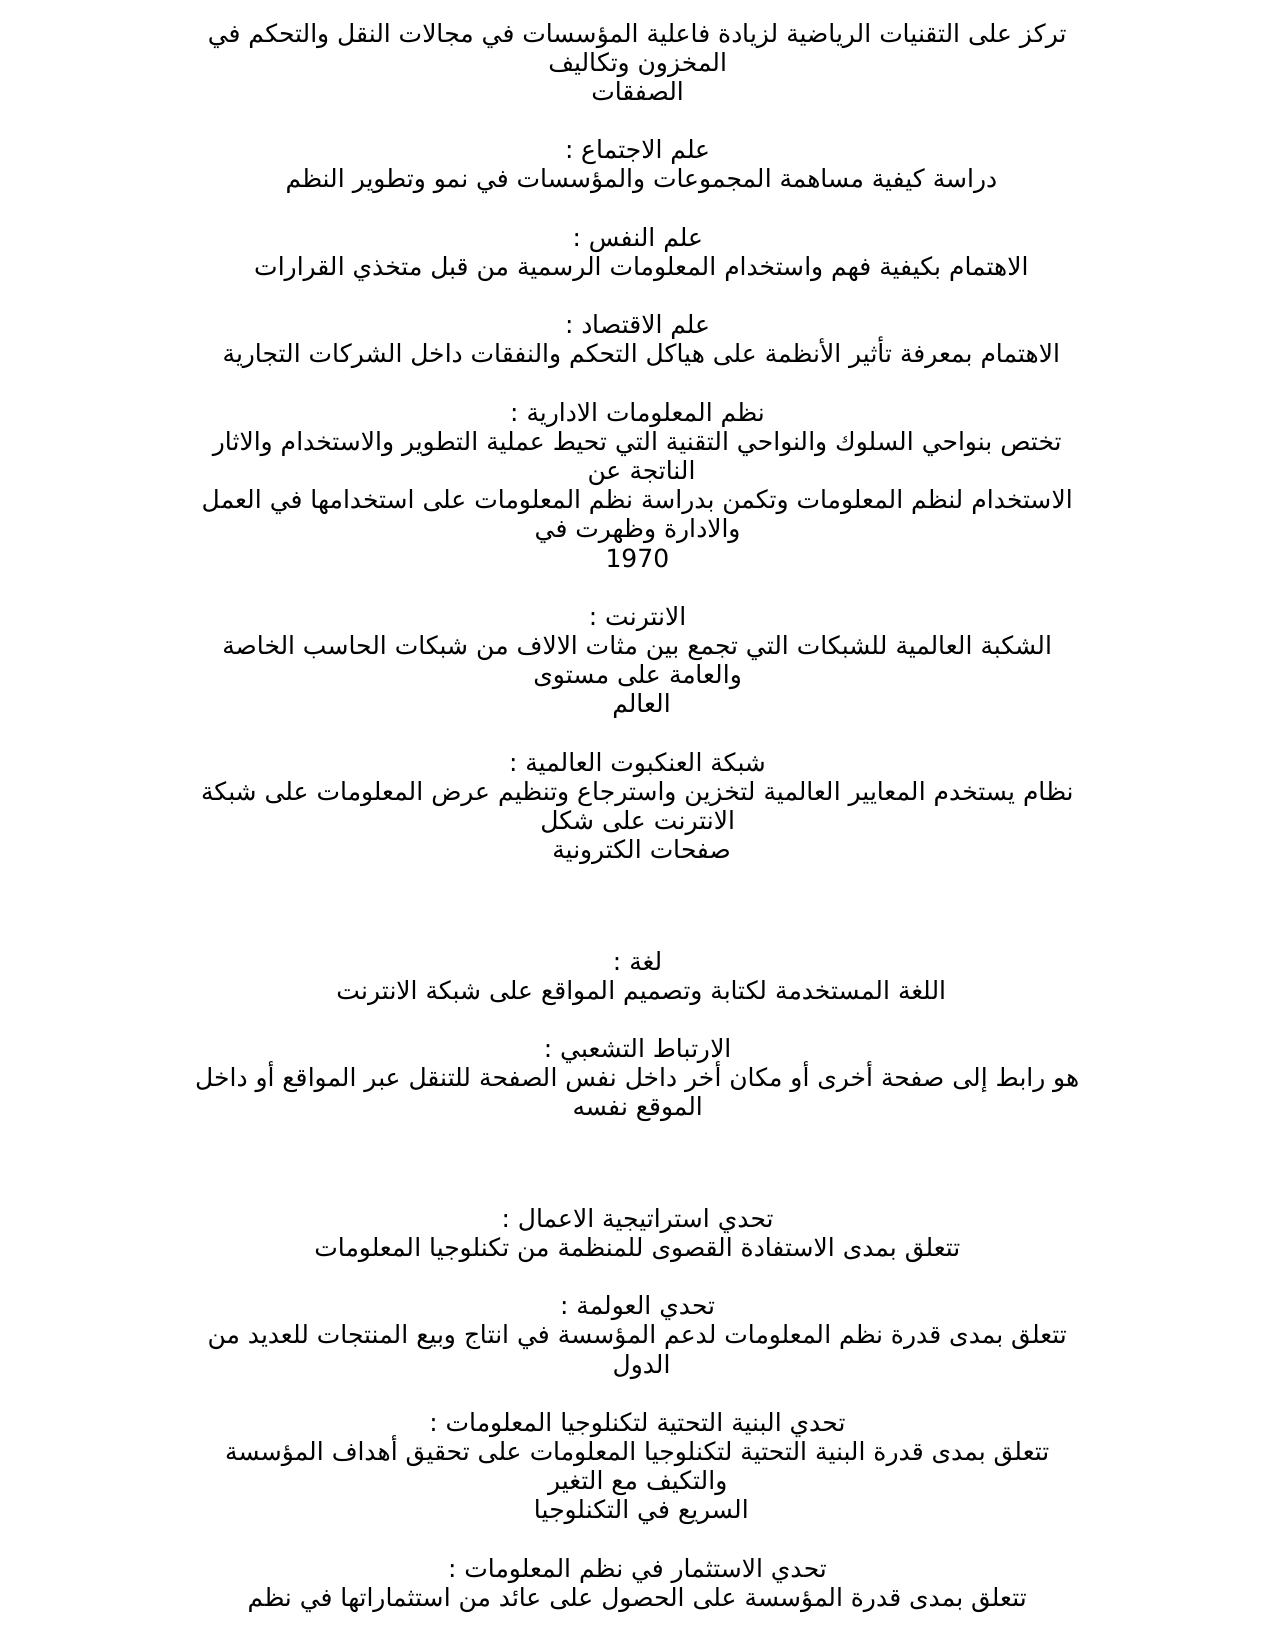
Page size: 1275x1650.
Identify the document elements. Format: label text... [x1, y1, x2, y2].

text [187, 1175, 1087, 1612]
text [187, 19, 1087, 893]
text لغة : اللغة المستخدمة لكتابة وتصميم المواقع على شبكة الانترنت الارتباط التشعبي : هو رابط إلى صفحة أخرى أو مكان أخر داخل نفس الصفحة للتنقل عبر المواقع أو داخل الموقع نفسه [187, 918, 1087, 1150]
